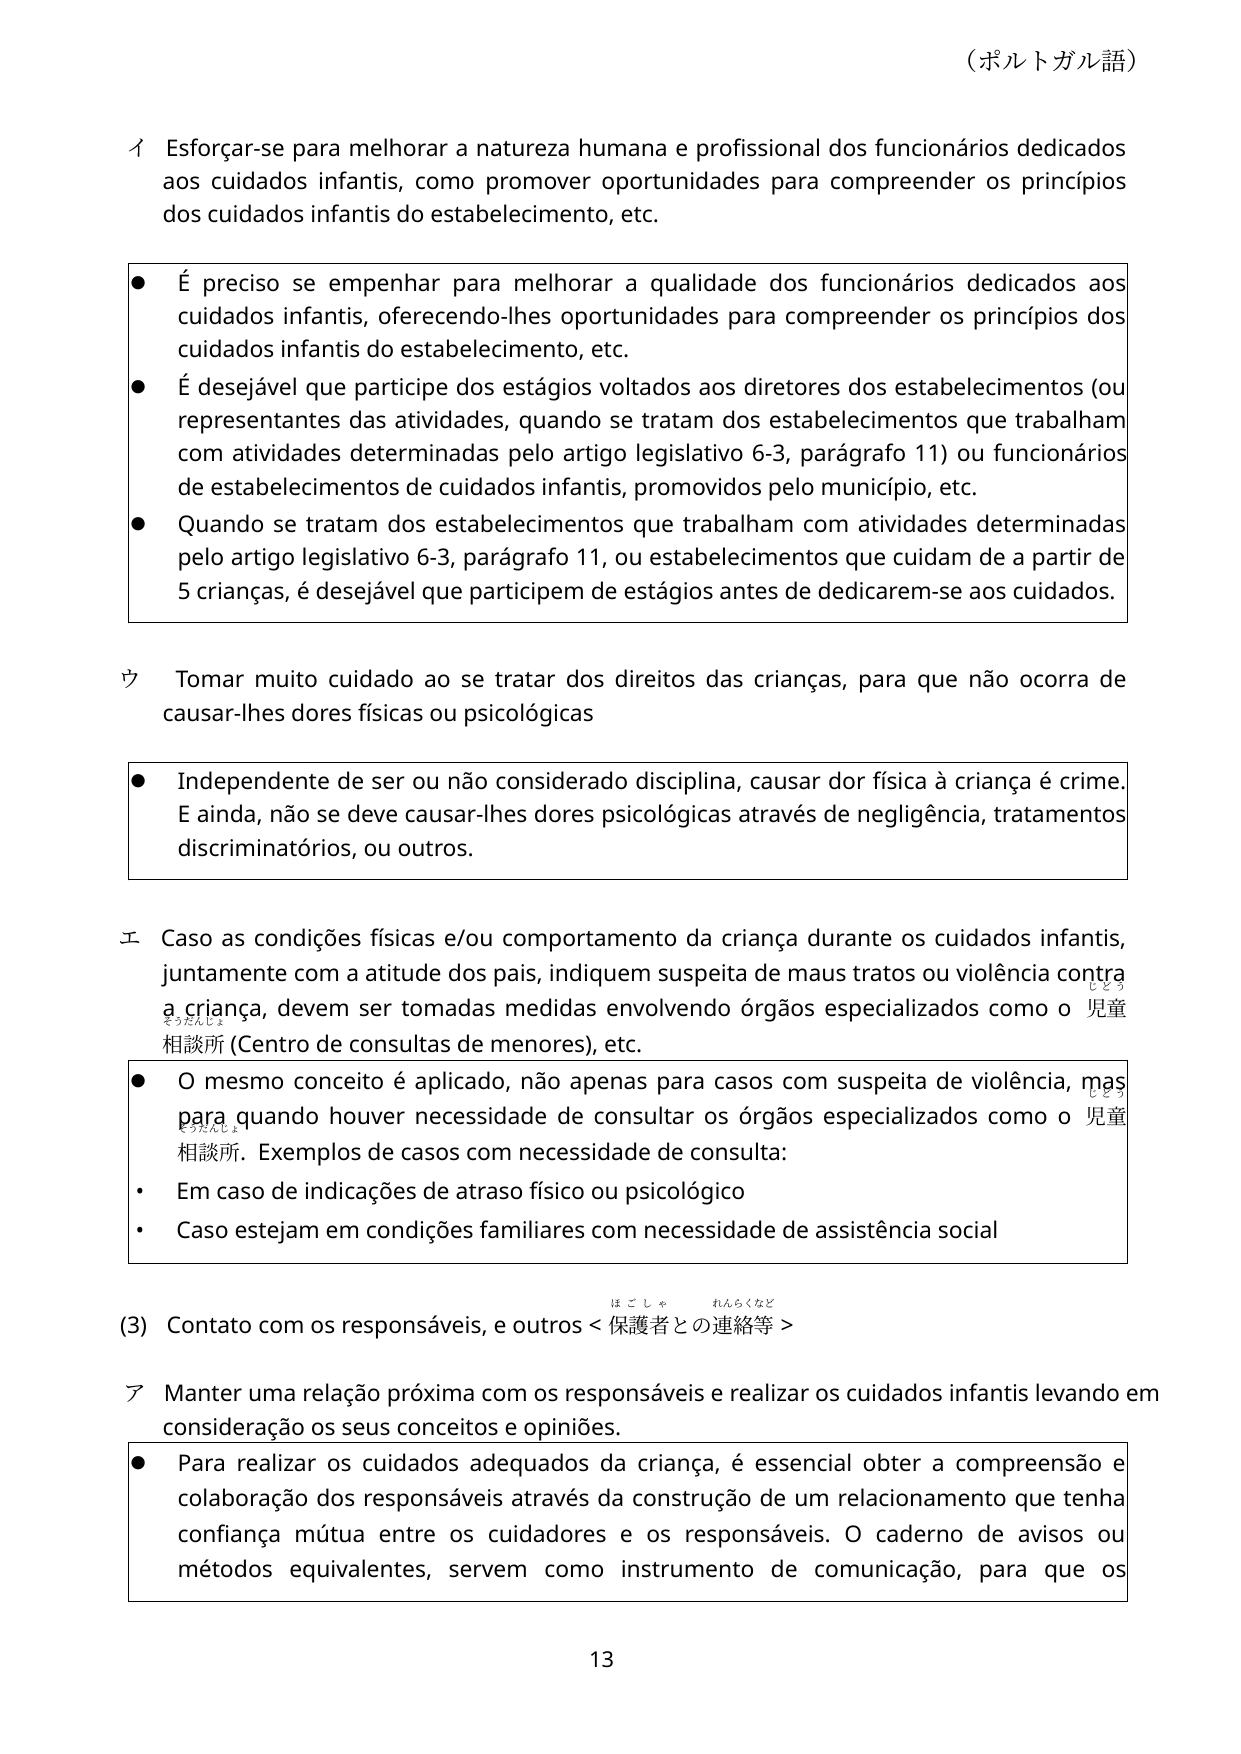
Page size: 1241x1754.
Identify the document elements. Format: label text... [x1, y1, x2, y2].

list É desejável que participe dos estágios voltados aos diretores dos estabelecimentos (ou representantes das atividades, quando se tratam dos estabelecimentos que trabalham com atividades determinadas pelo artigo legislativo 6-3, parágrafo 11) ou funcionários de estabelecimentos de cuidados infantis, promovidos pelo município, etc. [129, 367, 1127, 502]
text • Caso estejam em condições familiares com necessidade de assistência social [129, 1209, 1127, 1263]
text ウ Tomar muito cuidado ao se tratar dos direitos das crianças, para que não ocorra de causar-lhes dores físicas ou psicológicas [118, 661, 1127, 728]
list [129, 1443, 1127, 1601]
list Quando se tratam dos estabelecimentos que trabalham com atividades determinadas pelo artigo legislativo 6-3, parágrafo 11, ou estabelecimentos que cuidam de a partir de 5 crianças, é desejável que participem de estágios antes de dedicarem-se aos cuidados. [129, 505, 1127, 622]
list Contato com os responsáveis, e outros < との > [120, 1306, 1127, 1341]
list Independente de ser ou não considerado disciplina, causar dor física à criança é crime. E ainda, não se deve causar-lhes dores psicológicas através de negligência, tratamentos discriminatórios, ou outros. [129, 763, 1127, 879]
list É preciso se empenhar para melhorar a qualidade dos funcionários dedicados aos cuidados infantis, oferecendo-lhes oportunidades para compreender os princípios dos cuidados infantis do estabelecimento, etc. [129, 264, 1127, 364]
text • Em caso de indicações de atraso físico ou psicológico [129, 1170, 1127, 1206]
text ア Manter uma relação próxima com os responsáveis e realizar os cuidados infantis levando em consideração os seus conceitos e opiniões. [123, 1375, 1167, 1442]
text イ Esforçar-se para melhorar a natureza humana e profissional dos funcionários dedicados aos cuidados infantis, como promover oportunidades para compreender os princípios dos cuidados infantis do estabelecimento, etc. [87, 129, 1127, 229]
text エ Caso as condições físicas e/ou comportamento da criança durante os cuidados infantis, juntamente com a atitude dos pais, indiquem suspeita de maus tratos ou violência contra a criança, devem ser tomadas medidas envolvendo órgãos especializados como o (Centro de consultas de menores), etc. [118, 918, 1127, 1059]
list O mesmo conceito é aplicado, não apenas para casos com suspeita de violência, mas para quando houver necessidade de consultar os órgãos especializados como o . Exemplos de casos com necessidade de consulta: [129, 1061, 1127, 1167]
